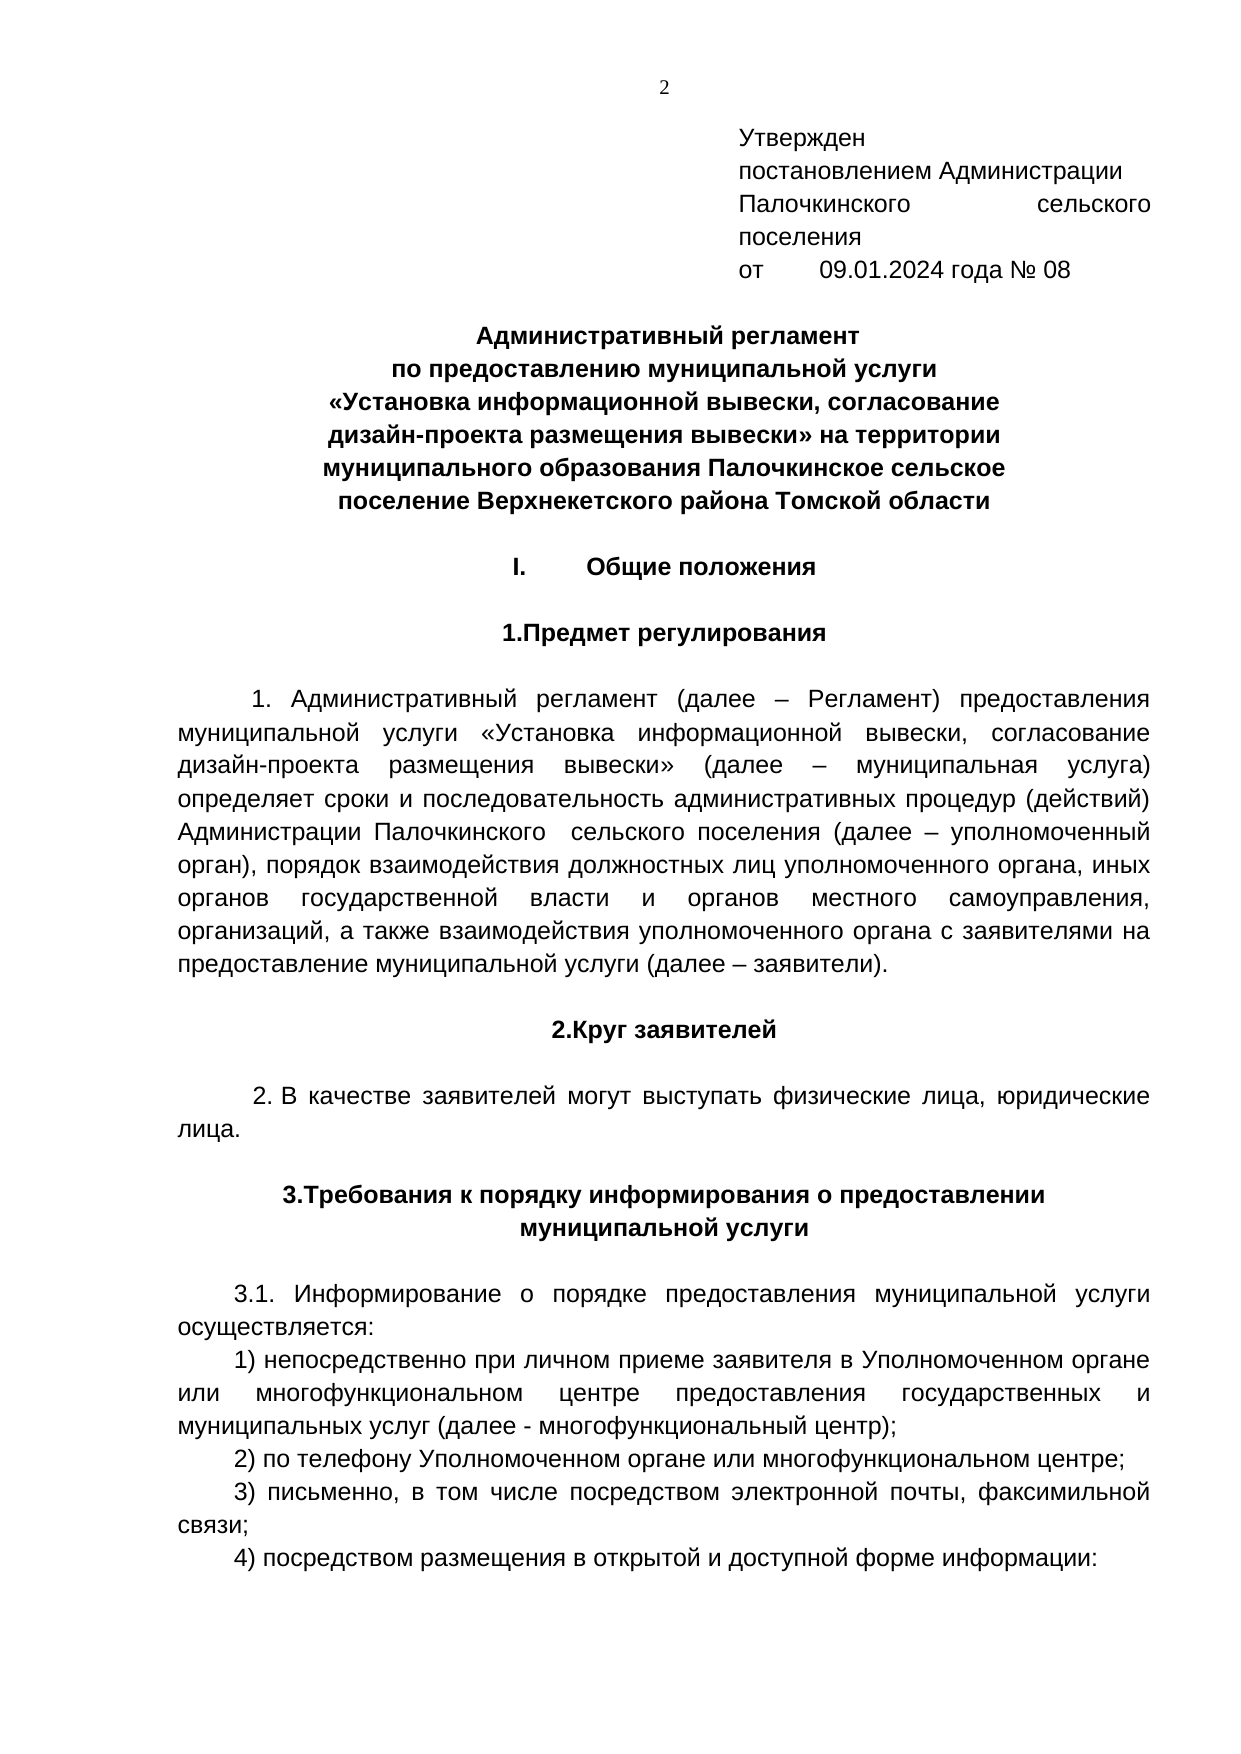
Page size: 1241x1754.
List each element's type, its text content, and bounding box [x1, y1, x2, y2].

text Палочкинского сельского поселения [738, 189, 1151, 251]
list Общие положения [177, 552, 1151, 581]
text 2.Круг заявителей [177, 1015, 1151, 1043]
text 4) посредством размещения в открытой и доступной форме информации: [177, 1543, 1151, 1572]
text 1. Административный регламент (далее – Регламент) предоставления муниципальной услуги «Установка информационной вывески, согласование дизайн-проекта размещения вывески» (далее – муниципальная услуга) определяет сроки и последовательность административных процедур (действий) Администрации Палочкинского сельского поселения (далее – уполномоченный орган), порядок взаимодействия должностных лиц уполномоченного органа, иных органов государственной власти и органов местного самоуправления, организаций, а также взаимодействия уполномоченного органа с заявителями на предоставление муниципальной услуги (далее – заявители). [177, 684, 1151, 977]
text Утвержден [738, 123, 1151, 152]
text 3.1. Информирование о порядке предоставления муниципальной услуги осуществляется: [177, 1279, 1151, 1341]
list В качестве заявителей могут выступать физические лица, юридические лица. [177, 1081, 1151, 1142]
text муниципальной услуги [177, 1213, 1151, 1242]
text Административный регламент [177, 321, 1151, 350]
text 3) письменно, в том числе посредством электронной почты, факсимильной связи; [177, 1477, 1151, 1539]
text 1) непосредственно при личном приеме заявителя в Уполномоченном органе или многофункциональном центре предоставления государственных и муниципальных услуг (далее - многофункциональный центр); [177, 1345, 1151, 1440]
text по предоставлению муниципальной услуги [177, 354, 1151, 383]
text муниципального образования Палочкинское сельское [177, 453, 1151, 482]
text постановлением Администрации [738, 156, 1151, 185]
text «Установка информационной вывески, согласование [177, 387, 1151, 416]
text 2) по телефону Уполномоченном органе или многофункциональном центре; [177, 1444, 1151, 1473]
text 3.Требования к порядку информирования о предоставлении [177, 1180, 1151, 1208]
text от 09.01.2024 года № 08 [738, 255, 1151, 284]
text дизайн-проекта размещения вывески» на территории [177, 420, 1151, 449]
text поселение Верхнекетского района Томской области [177, 486, 1151, 515]
text 1.Предмет регулирования [177, 618, 1151, 647]
